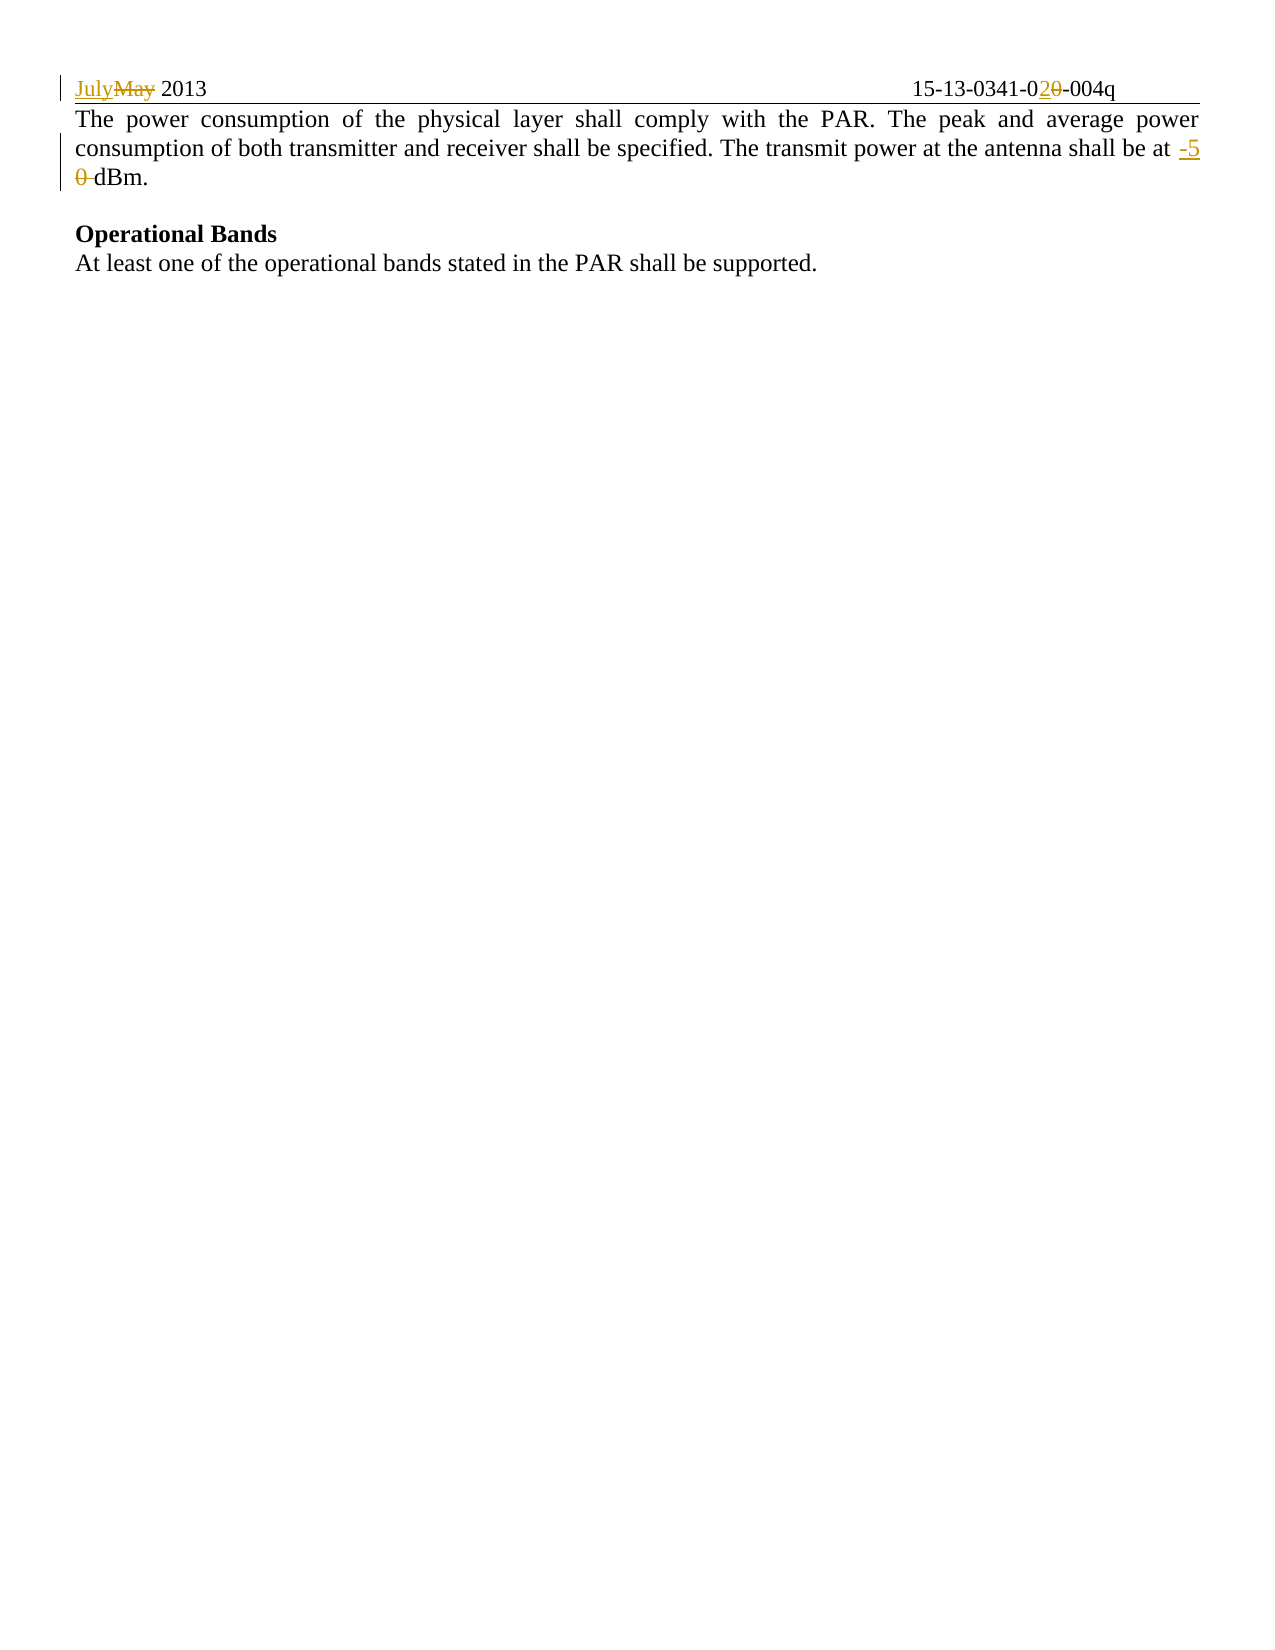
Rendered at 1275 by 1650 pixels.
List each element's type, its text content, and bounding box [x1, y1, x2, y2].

text The power consumption of the physical layer shall comply with the PAR. The peak and average power consumption of both transmitter and receiver shall be specified. The transmit power at the antenna shall be at dBm. [75, 104, 1200, 191]
text Operational Bands [75, 219, 1200, 248]
text At least one of the operational bands stated in the PAR shall be supported. [75, 248, 1200, 277]
